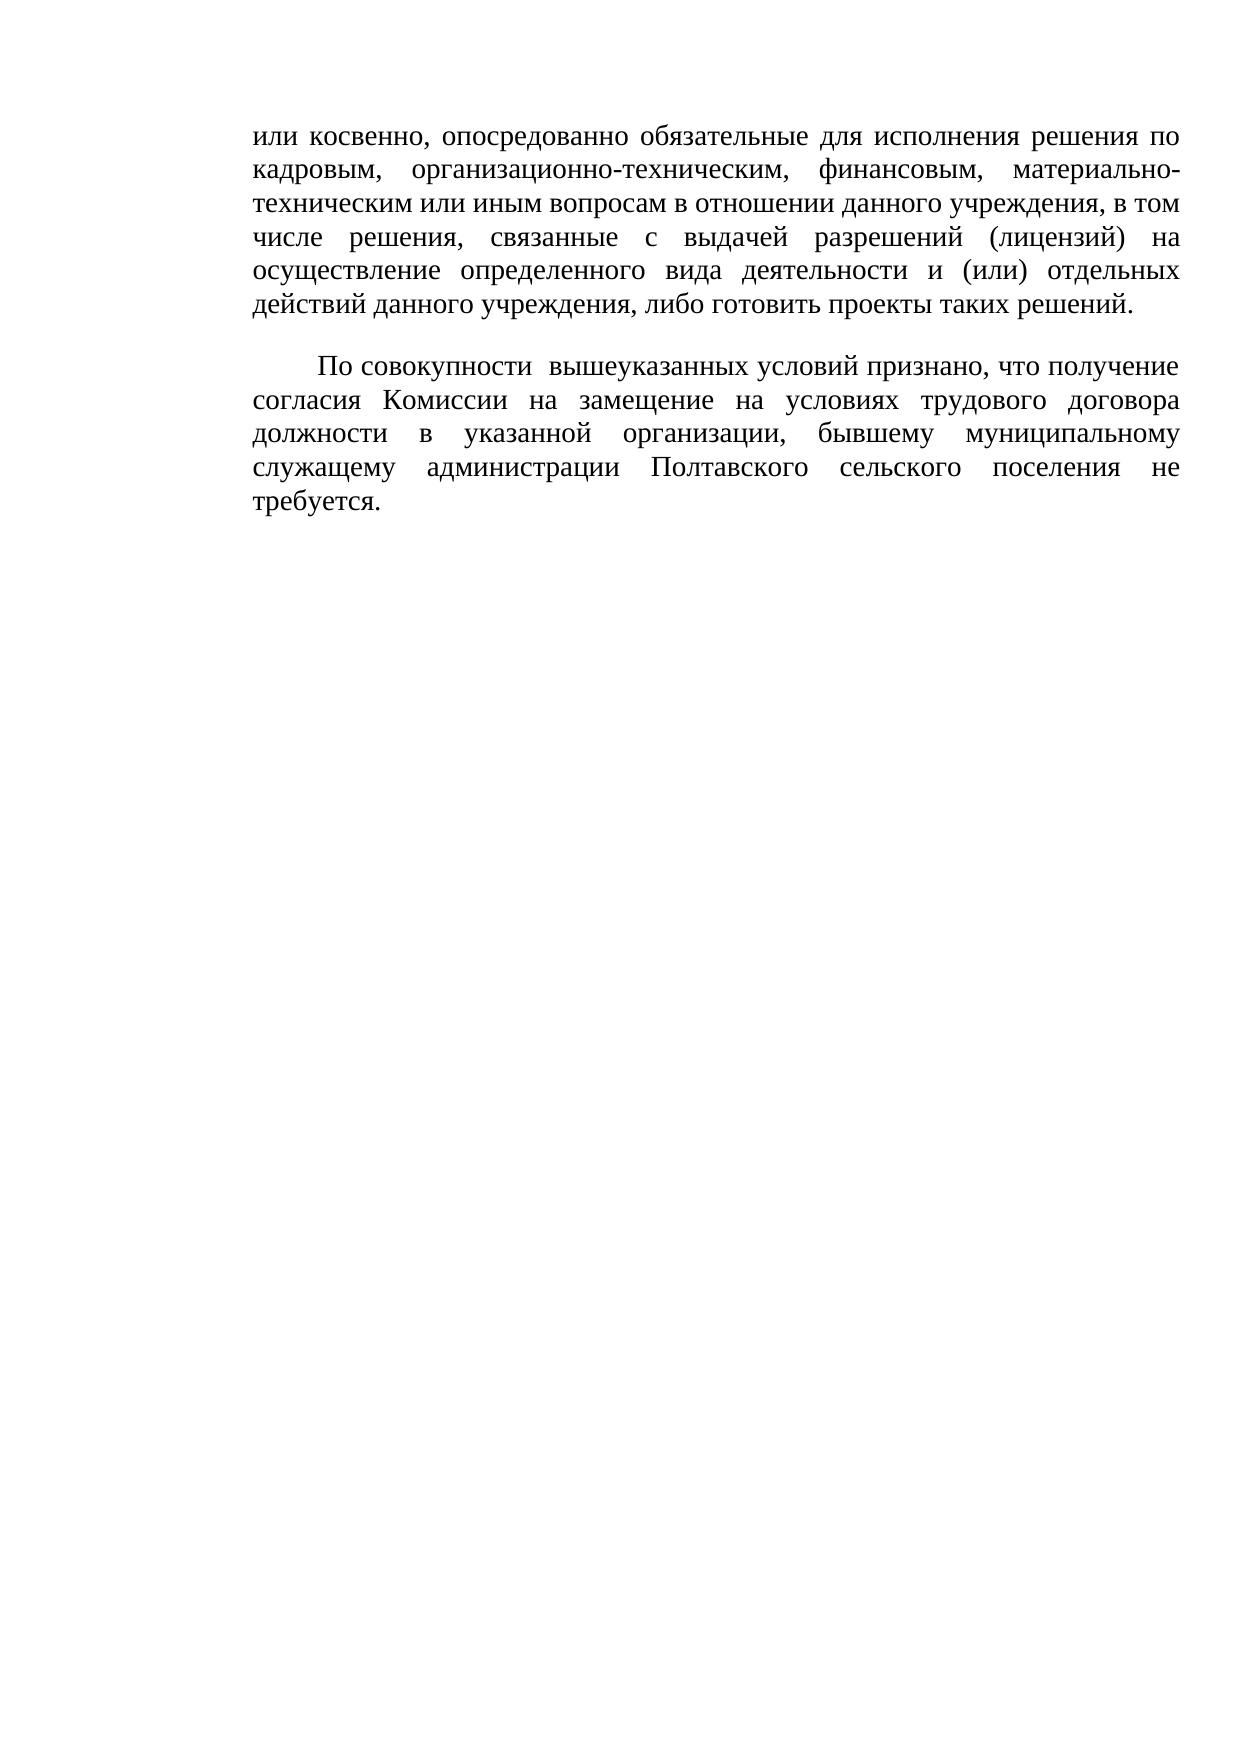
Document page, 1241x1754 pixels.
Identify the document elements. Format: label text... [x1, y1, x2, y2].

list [215, 118, 1181, 319]
text По совокупности вышеуказанных условий признано, что получение согласия Комиссии на замещение на условиях трудового договора должности в указанной организации, бывшему муниципальному служащему администрации Полтавского сельского поселения не требуется. [252, 348, 1181, 516]
